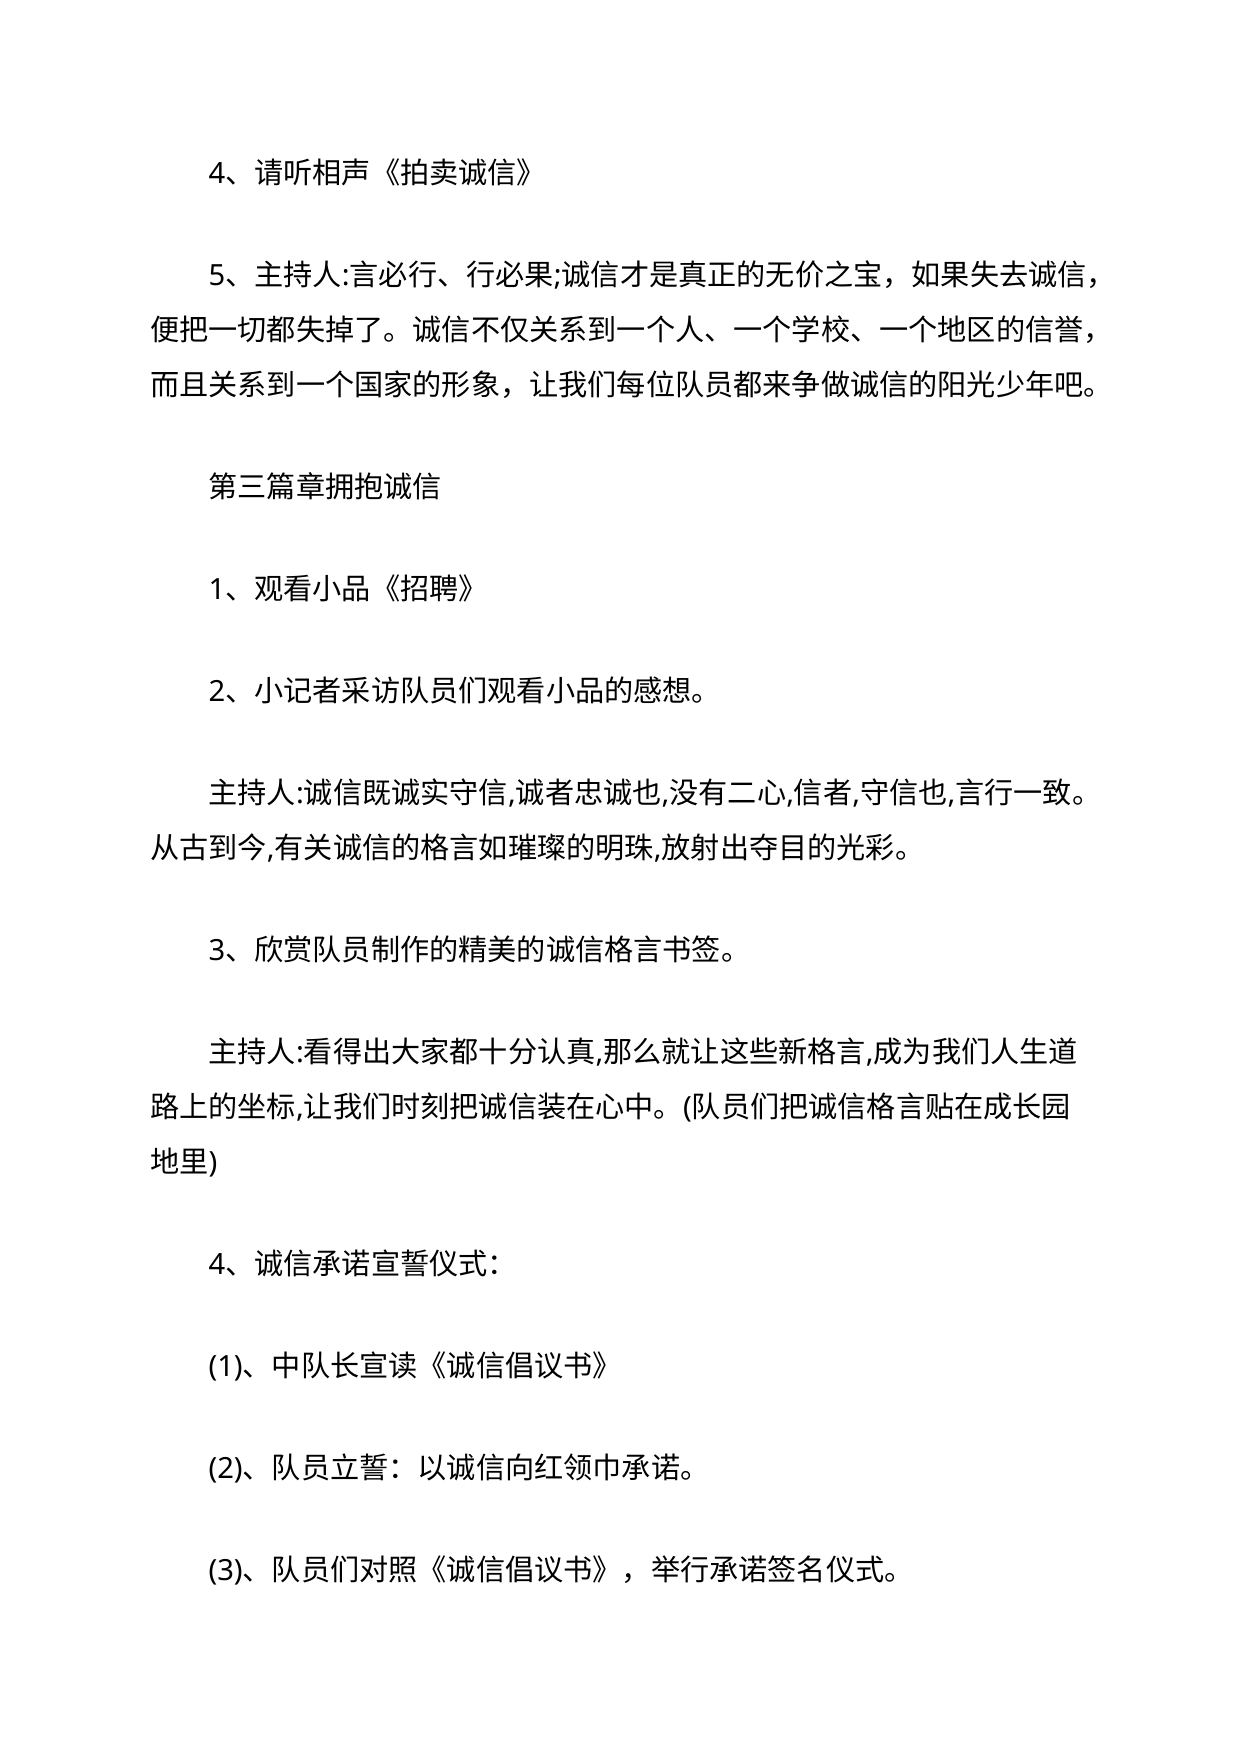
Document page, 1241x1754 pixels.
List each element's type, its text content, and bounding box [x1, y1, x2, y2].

text 5、主持人:言必行、行必果;诚信才是真正的无价之宝，如果失去诚信，便把一切都失掉了。诚信不仅关系到一个人、一个学校、一个地区的信誉，而且关系到一个国家的形象，让我们每位队员都来争做诚信的阳光少年吧。 [150, 252, 1090, 404]
text 主持人:诚信既诚实守信,诚者忠诚也,没有二心,信者,守信也,言行一致。从古到今,有关诚信的格言如璀璨的明珠,放射出夺目的光彩。 [150, 769, 1090, 867]
text (2)、队员立誓：以诚信向红领巾承诺。 [150, 1444, 1090, 1487]
text (1)、中队长宣读《诚信倡议书》 [150, 1342, 1090, 1385]
text 1、观看小品《招聘》 [150, 565, 1090, 608]
text (3)、队员们对照《诚信倡议书》，举行承诺签名仪式。 [150, 1546, 1090, 1589]
text 2、小记者采访队员们观看小品的感想。 [150, 667, 1090, 710]
text 4、请听相声《拍卖诚信》 [150, 150, 1090, 192]
text 4、诚信承诺宣誓仪式： [150, 1240, 1090, 1283]
text 3、欣赏队员制作的精美的诚信格言书签。 [150, 926, 1090, 969]
text 主持人:看得出大家都十分认真,那么就让这些新格言,成为我们人生道路上的坐标,让我们时刻把诚信装在心中。(队员们把诚信格言贴在成长园地里) [150, 1028, 1090, 1181]
text 第三篇章拥抱诚信 [150, 464, 1090, 506]
